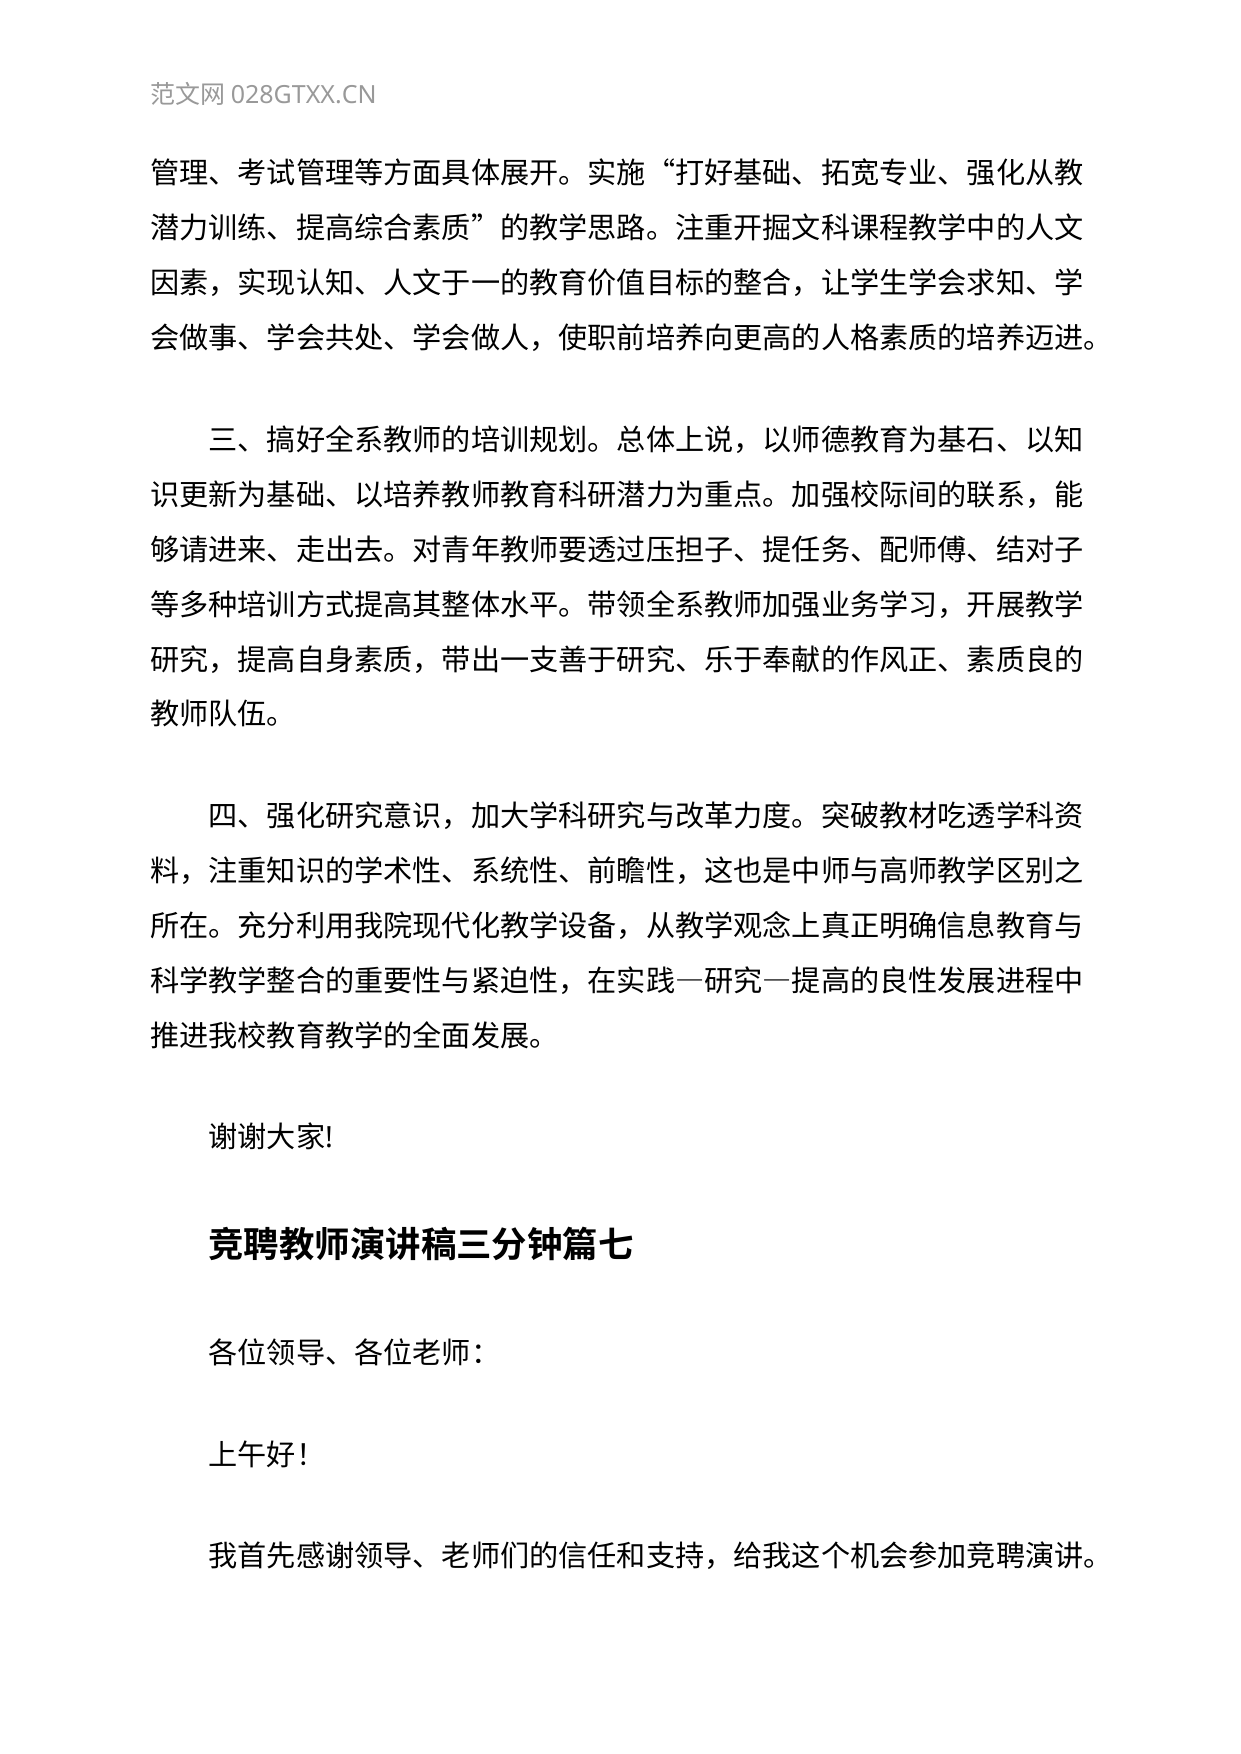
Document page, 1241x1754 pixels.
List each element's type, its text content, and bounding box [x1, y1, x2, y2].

text 谢谢大家! [150, 1114, 1090, 1156]
text 各位领导、各位老师： [150, 1329, 1090, 1372]
text 竞聘教师演讲稿三分钟篇七 [150, 1216, 1090, 1267]
text 四、强化研究意识，加大学科研究与改革力度。突破教材吃透学科资料，注重知识的学术性、系统性、前瞻性，这也是中师与高师教学区别之所在。充分利用我院现代化教学设备，从教学观念上真正明确信息教育与科学教学整合的重要性与紧迫性，在实践—研究—提高的良性发展进程中推进我校教育教学的全面发展。 [150, 793, 1090, 1054]
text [150, 150, 1090, 357]
text 我首先感谢领导、老师们的信任和支持，给我这个机会参加竞聘演讲。 [150, 1533, 1090, 1575]
text 三、搞好全系教师的培训规划。总体上说，以师德教育为基石、以知识更新为基础、以培养教师教育科研潜力为重点。加强校际间的联系，能够请进来、走出去。对青年教师要透过压担子、提任务、配师傅、结对子等多种培训方式提高其整体水平。带领全系教师加强业务学习，开展教学研究，提高自身素质，带出一支善于研究、乐于奉献的作风正、素质良的教师队伍。 [150, 416, 1090, 733]
text 上午好！ [150, 1431, 1090, 1473]
